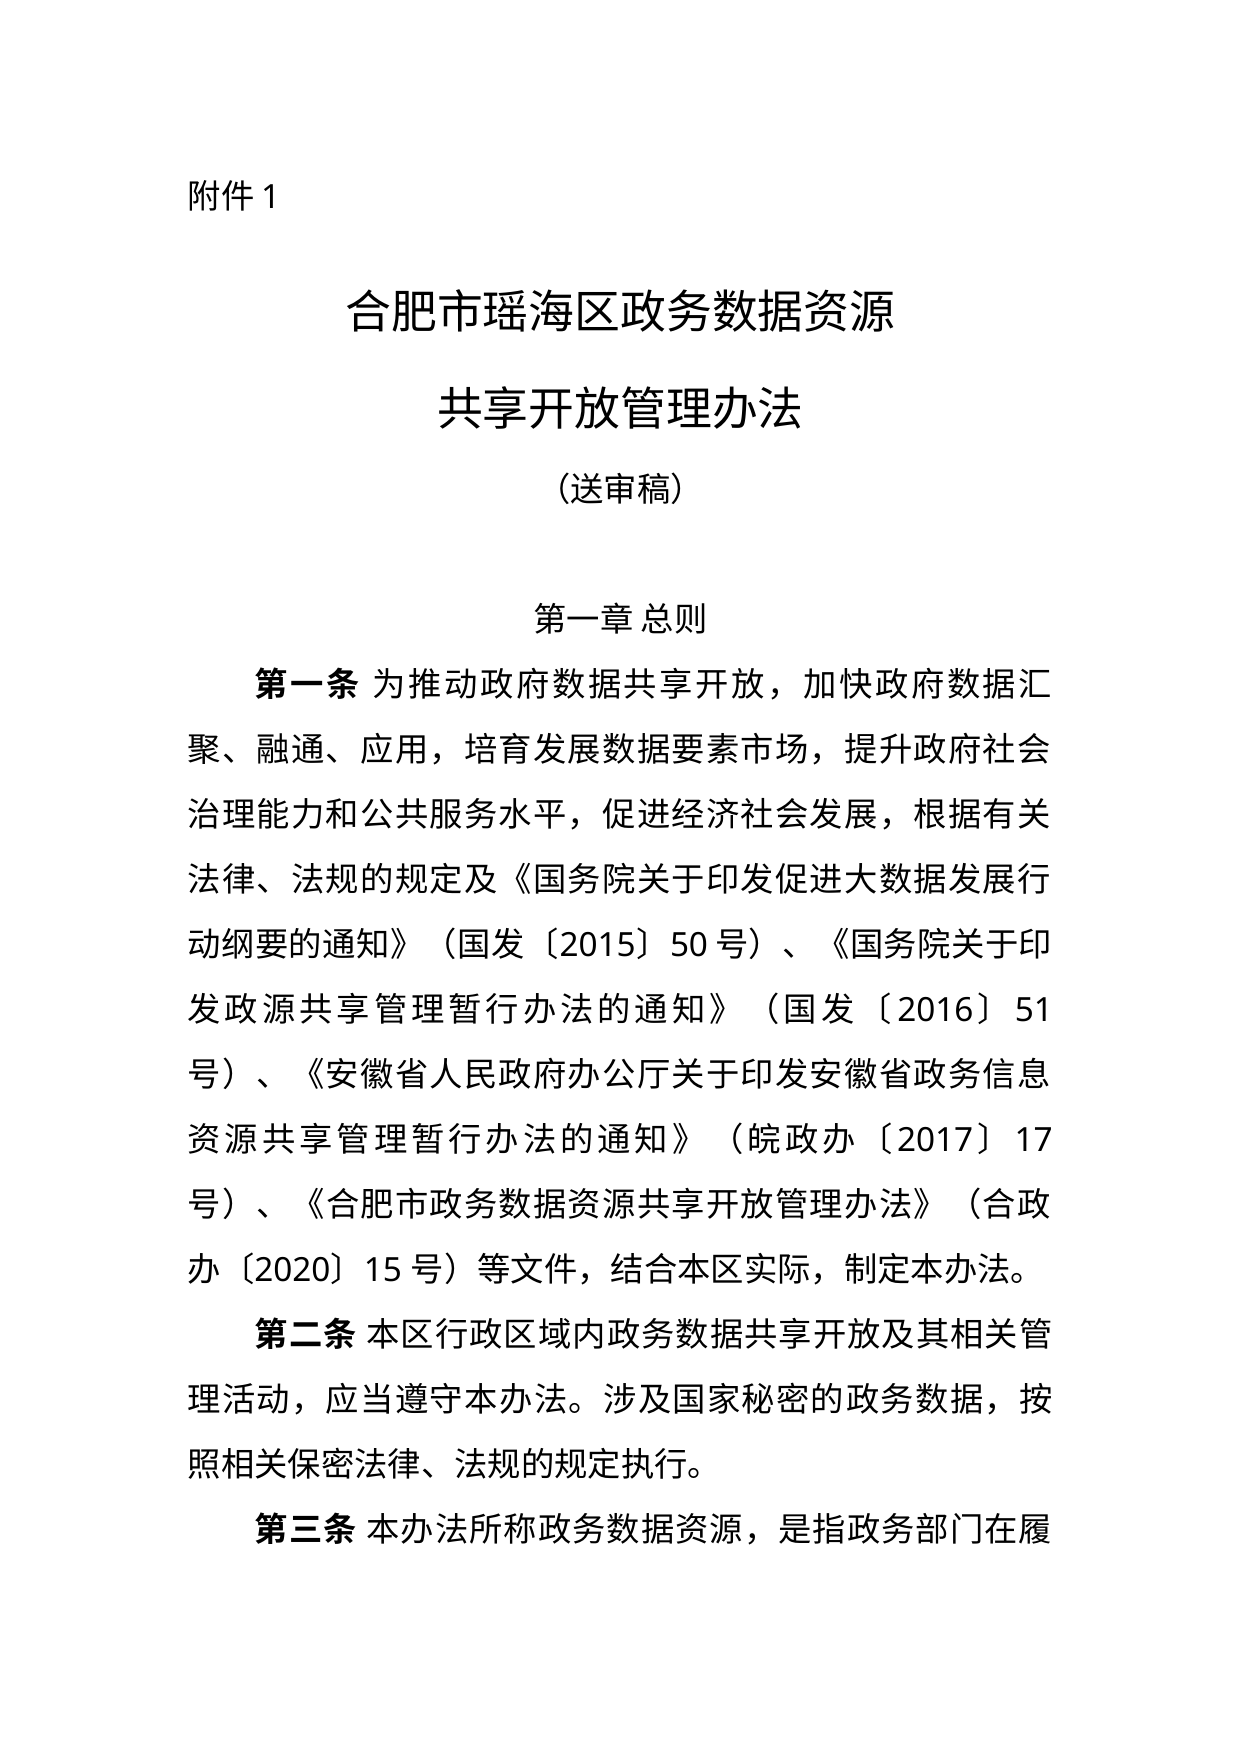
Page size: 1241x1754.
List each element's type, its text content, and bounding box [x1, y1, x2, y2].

text 第一章 总则 [187, 584, 1053, 649]
text 附件1 [187, 162, 867, 227]
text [187, 1494, 1053, 1559]
text 第二条 本区行政区域内政务数据共享开放及其相关管理活动，应当遵守本办法。涉及国家秘密的政务数据，按照相关保密法律、法规的规定执行。 [187, 1299, 1053, 1494]
text 第一条 为推动政府数据共享开放，加快政府数据汇聚、融通、应用，培育发展数据要素市场，提升政府社会治理能力和公共服务水平，促进经济社会发展，根据有关法律、法规的规定及《国务院关于印发促进大数据发展行动纲要的通知》（国发〔2015〕50号）、《国务院关于印发政源共享管理暂行办法的通知》（国发〔2016〕51号）、《安徽省人民政府办公厅关于印发安徽省政务信息资源共享管理暂行办法的通知》（皖政办〔2017〕17号）、《合肥市政务数据资源共享开放管理办法》（合政办〔2020〕15 号）等文件，结合本区实际，制定本办法。 [187, 649, 1053, 1299]
text （送审稿） [187, 454, 1053, 519]
text 合肥市瑶海区政务数据资源 [187, 259, 1053, 357]
text 共享开放管理办法 [187, 357, 1053, 454]
